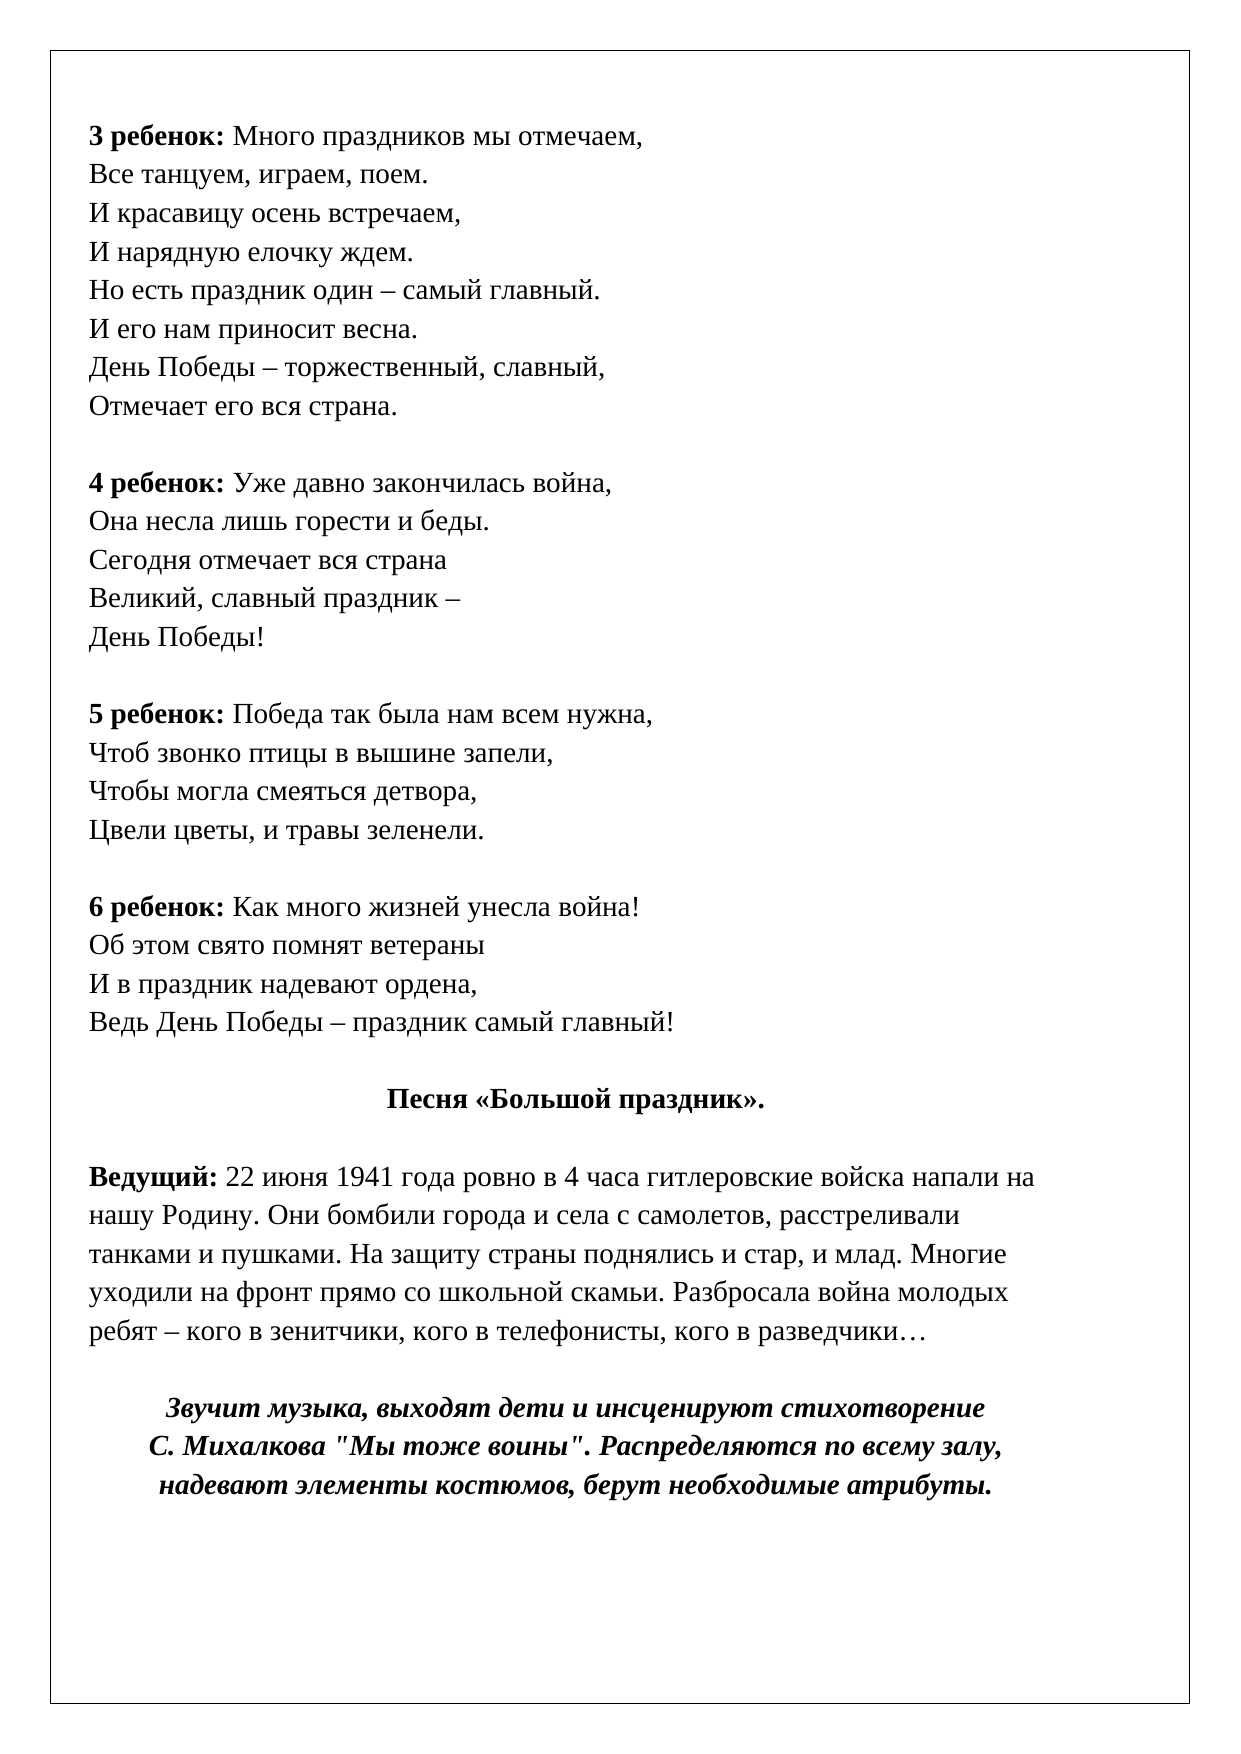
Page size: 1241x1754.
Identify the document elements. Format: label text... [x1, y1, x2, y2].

text Все танцуем, играем, поем. [88, 157, 1063, 190]
text Отмечает его вся страна. [88, 388, 1063, 421]
text День Победы! [88, 619, 1063, 653]
text И нарядную елочку ждем. [88, 234, 1063, 267]
text 4 ребенок: Уже давно закончилась война, [88, 465, 1063, 498]
text Великий, славный праздник – [88, 581, 1063, 614]
text Сегодня отмечает вся страна [88, 542, 1063, 576]
text 6 ребенок: Как много жизней унесла война! [88, 889, 1063, 922]
text Песня «Большой праздник». [88, 1082, 1063, 1115]
text И его нам приносит весна. [88, 311, 1063, 344]
text День Победы – торжественный, славный, [88, 349, 1063, 383]
text Но есть праздник один – самый главный. [88, 272, 1063, 306]
text И красавицу осень встречаем, [88, 195, 1063, 229]
text Цвели цветы, и травы зеленели. [88, 812, 1063, 845]
text Звучит музыка, выходят дети и инсценируют стихотворение [88, 1390, 1063, 1423]
text Чтоб звонко птицы в вышине запели, [88, 735, 1063, 768]
text Ведущий: 22 июня 1941 года ровно в 4 часа гитлеровские войска напали на нашу Родину. Они бомбили города и села с самолетов, расстреливали танками и пушками. На защиту страны поднялись и стар, и млад. Многие уходили на фронт прямо со школьной скамьи. Разбросала война молодых ребят – кого в зенитчики, кого в телефонисты, кого в разведчики… [88, 1159, 1063, 1346]
text Чтобы могла смеяться детвора, [88, 773, 1063, 807]
text 3 ребенок: Много праздников мы отмечаем, [88, 118, 1063, 152]
text С. Михалкова "Мы тоже воины". Распределяются по всему залу, надевают элементы костюмов, берут необходимые атрибуты. [88, 1428, 1063, 1501]
text Она несла лишь горести и беды. [88, 503, 1063, 537]
text Об этом свято помнят ветераны [88, 927, 1063, 961]
text 5 ребенок: Победа так была нам всем нужна, [88, 696, 1063, 730]
text Ведь День Победы – праздник самый главный! [88, 1004, 1063, 1038]
text И в праздник надевают ордена, [88, 966, 1063, 999]
